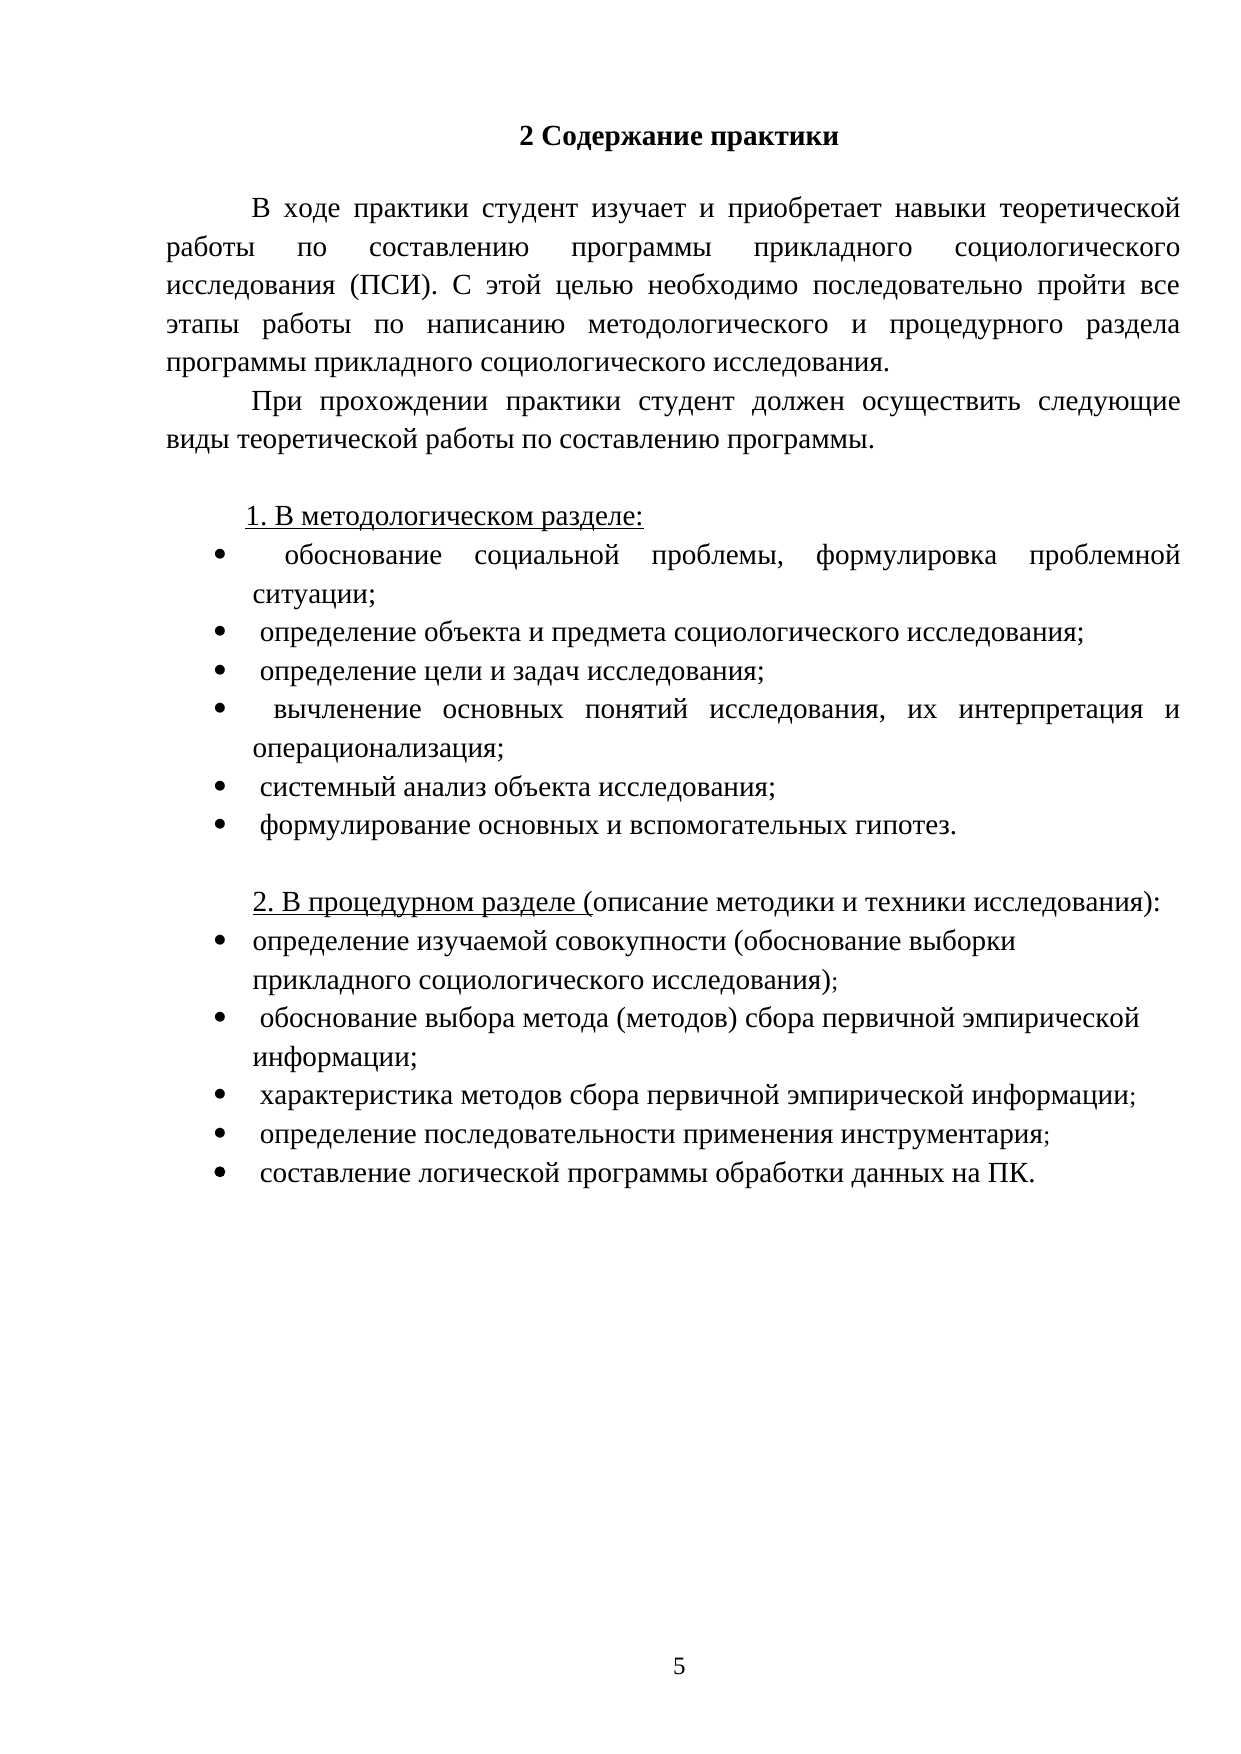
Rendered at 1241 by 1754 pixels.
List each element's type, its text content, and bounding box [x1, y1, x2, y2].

list характеристика методов сбора первичной эмпирической информации; [215, 1077, 1181, 1111]
list вычленение основных понятий исследования, их интерпретация и операционализация; [215, 692, 1181, 764]
list определение объекта и предмета социологического исследования; [215, 614, 1181, 648]
list определение последовательности применения инструментария; [215, 1116, 1181, 1150]
list формулирование основных и вспомогательных гипотез. [215, 807, 1181, 841]
text 2 Содержание практики [177, 118, 1181, 152]
list системный анализ объекта исследования; [215, 769, 1181, 802]
list обоснование социальной проблемы, формулировка проблемной ситуации; [215, 537, 1181, 609]
text В ходе практики студент изучает и приобретает навыки теоретической работы по составлению программы прикладного социологического исследования (ПСИ). С этой целью необходимо последовательно пройти все этапы работы по написанию методологического и процедурного раздела программы прикладного социологического исследования. [166, 190, 1181, 378]
list составление логической программы обработки данных на ПК. [215, 1155, 1181, 1188]
text 1. В методологическом разделе: [245, 498, 1181, 532]
text 2. В процедурном разделе (описание методики и техники исследования): [245, 884, 1181, 918]
list определение цели и задач исследования; [215, 653, 1181, 687]
text При прохождении практики студент должен осуществить следующие виды теоретической работы по составлению программы. [166, 383, 1181, 455]
list определение изучаемой совокупности (обоснование выборки прикладного социологического исследования); [215, 923, 1181, 995]
list обоснование выбора метода (методов) сбора первичной эмпирической информации; [215, 1000, 1181, 1072]
